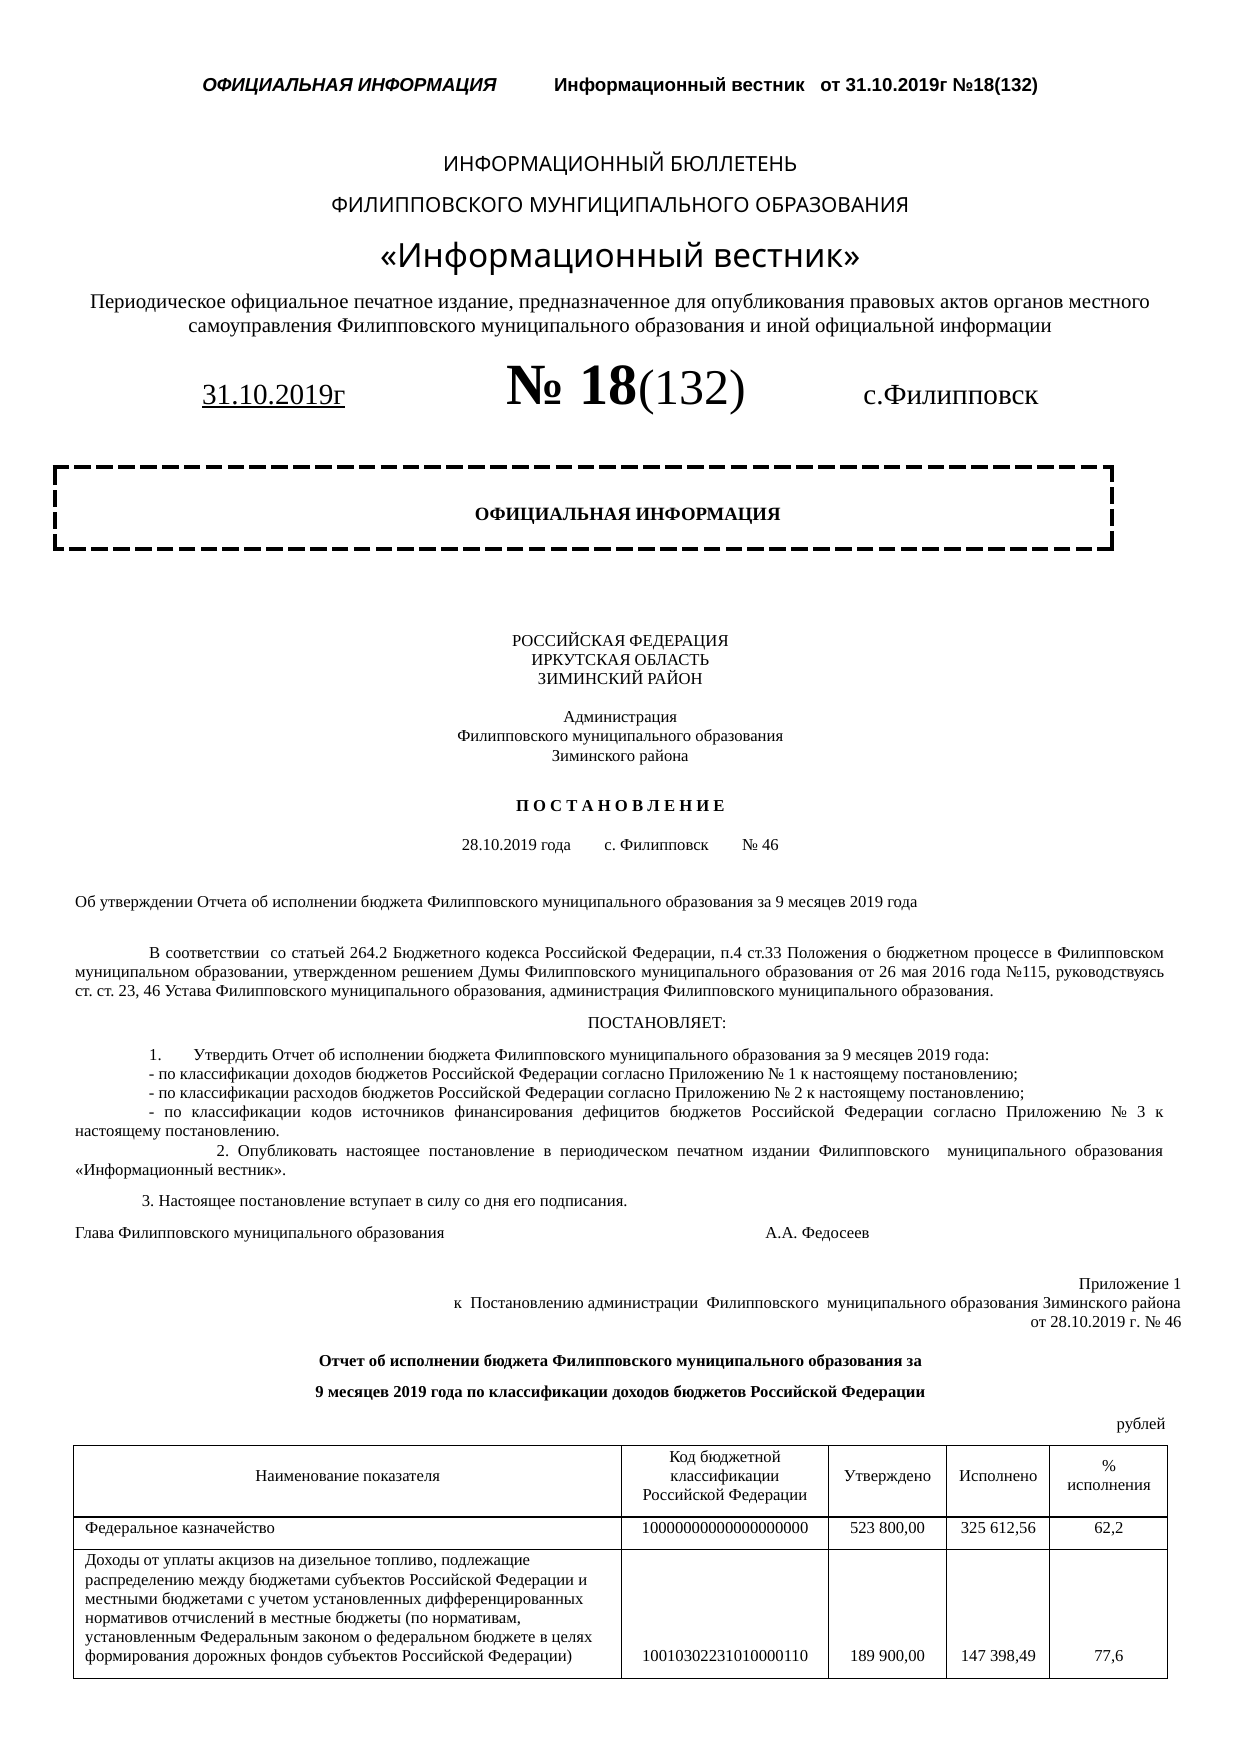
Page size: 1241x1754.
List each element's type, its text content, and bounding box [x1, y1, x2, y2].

text рублей [75, 1414, 1165, 1433]
list Утвердить Отчет об исполнении бюджета Филипповского муниципального образования за 9 месяцев 2019 года: [75, 1044, 1165, 1064]
table_cell 10000000000000000000 [622, 1518, 828, 1549]
text Зиминского района [75, 745, 1165, 764]
subtitle ЗИМИНСКИЙ РАЙОН [75, 669, 1165, 688]
table_header Код бюджетной классификации Российской Федерации [622, 1446, 828, 1516]
table_cell 189 900,00 [829, 1550, 946, 1678]
text ФИЛИППОВСКОГО МУНГИЦИПАЛЬНОГО ОБРАЗОВАНИЯ [75, 190, 1165, 219]
title к Постановлению администрации Филипповского муниципального образования Зиминского района [75, 1293, 1181, 1312]
subtitle Администрация [75, 707, 1165, 726]
text Об утверждении Отчета об исполнении бюджета Филипповского муниципального образования за 9 месяцев 2019 года [75, 892, 1165, 911]
table_cell 62,2 [1050, 1518, 1167, 1549]
text ПОСТАНОВЛЯЕТ: [75, 1013, 1165, 1032]
subtitle Филипповского муниципального образования [75, 726, 1165, 745]
title от 28.10.2019 г. № 46 [75, 1312, 1181, 1331]
table_cell Доходы от уплаты акцизов на дизельное топливо, подлежащие распределению между бюджетами субъектов Российской Федерации и местными бюджетами с учетом установленных дифференцированных нормативов отчислений в местные бюджеты (по нормативам, установленным Федеральным законом о федеральном бюджете в целях формирования дорожных фондов субъектов Российской Федерации) [74, 1550, 621, 1678]
title Приложение 1 [75, 1274, 1181, 1293]
table_cell 77,6 [1050, 1550, 1167, 1678]
text Отчет об исполнении бюджета Филипповского муниципального образования за [75, 1350, 1165, 1369]
subtitle РОССИЙСКАЯ ФЕДЕРАЦИЯ [75, 630, 1165, 649]
table_cell 325 612,56 [947, 1518, 1049, 1549]
table_header Исполнено [947, 1446, 1049, 1516]
text - по классификации доходов бюджетов Российской Федерации согласно Приложению № 1 к настоящему постановлению; [75, 1064, 1165, 1083]
text ИНФОРМАЦИОННЫЙ БЮЛЛЕТЕНЬ [75, 149, 1165, 178]
table_cell Федеральное казначейство [74, 1518, 621, 1549]
table_cell 10010302231010000110 [622, 1550, 828, 1678]
text «Информационный вестник» [75, 231, 1165, 277]
table_cell 523 800,00 [829, 1518, 946, 1549]
text В соответствии со статьей 264.2 Бюджетного кодекса Российской Федерации, п.4 ст.33 Положения о бюджетном процессе в Филипповском муниципальном образовании, утвержденном решением Думы Филипповского муниципального образования от 26 мая 2016 года №115, руководствуясь ст. ст. 23, 46 Устава Филипповского муниципального образования, администрация Филипповского муниципального образования. [75, 943, 1165, 1000]
subtitle ИРКУТСКАЯ ОБЛАСТЬ [75, 649, 1165, 669]
text 31.10.2019г № 18(132) с.Филипповск [75, 350, 1165, 417]
text 3. Настоящее постановление вступает в силу со дня его подписания. [75, 1191, 1165, 1210]
table_cell 147 398,49 [947, 1550, 1049, 1678]
text 2. Опубликовать настоящее постановление в периодическом печатном издании Филипповского муниципального образования «Информационный вестник». [75, 1140, 1165, 1179]
text Периодическое официальное печатное издание, предназначенное для опубликования правовых актов органов местного самоуправления Филипповского муниципального образования и иной официальной информации [75, 289, 1165, 337]
table_header % исполнения [1050, 1446, 1167, 1516]
text - по классификации кодов источников финансирования дефицитов бюджетов Российской Федерации согласно Приложению № 3 к настоящему постановлению. [75, 1102, 1165, 1140]
text 9 месяцев 2019 года по классификации доходов бюджетов Российской Федерации [75, 1382, 1165, 1401]
text - по классификации расходов бюджетов Российской Федерации согласно Приложению № 2 к настоящему постановлению; [75, 1083, 1165, 1102]
subtitle П О С Т А Н О В Л Е Н И Е [75, 796, 1165, 815]
subtitle 28.10.2019 года с. Филипповск № 46 [75, 834, 1165, 854]
table_header Утверждено [829, 1446, 946, 1516]
text Глава Филипповского муниципального образования А.А. Федосеев [75, 1223, 1165, 1242]
table_header Наименование показателя [74, 1446, 621, 1516]
